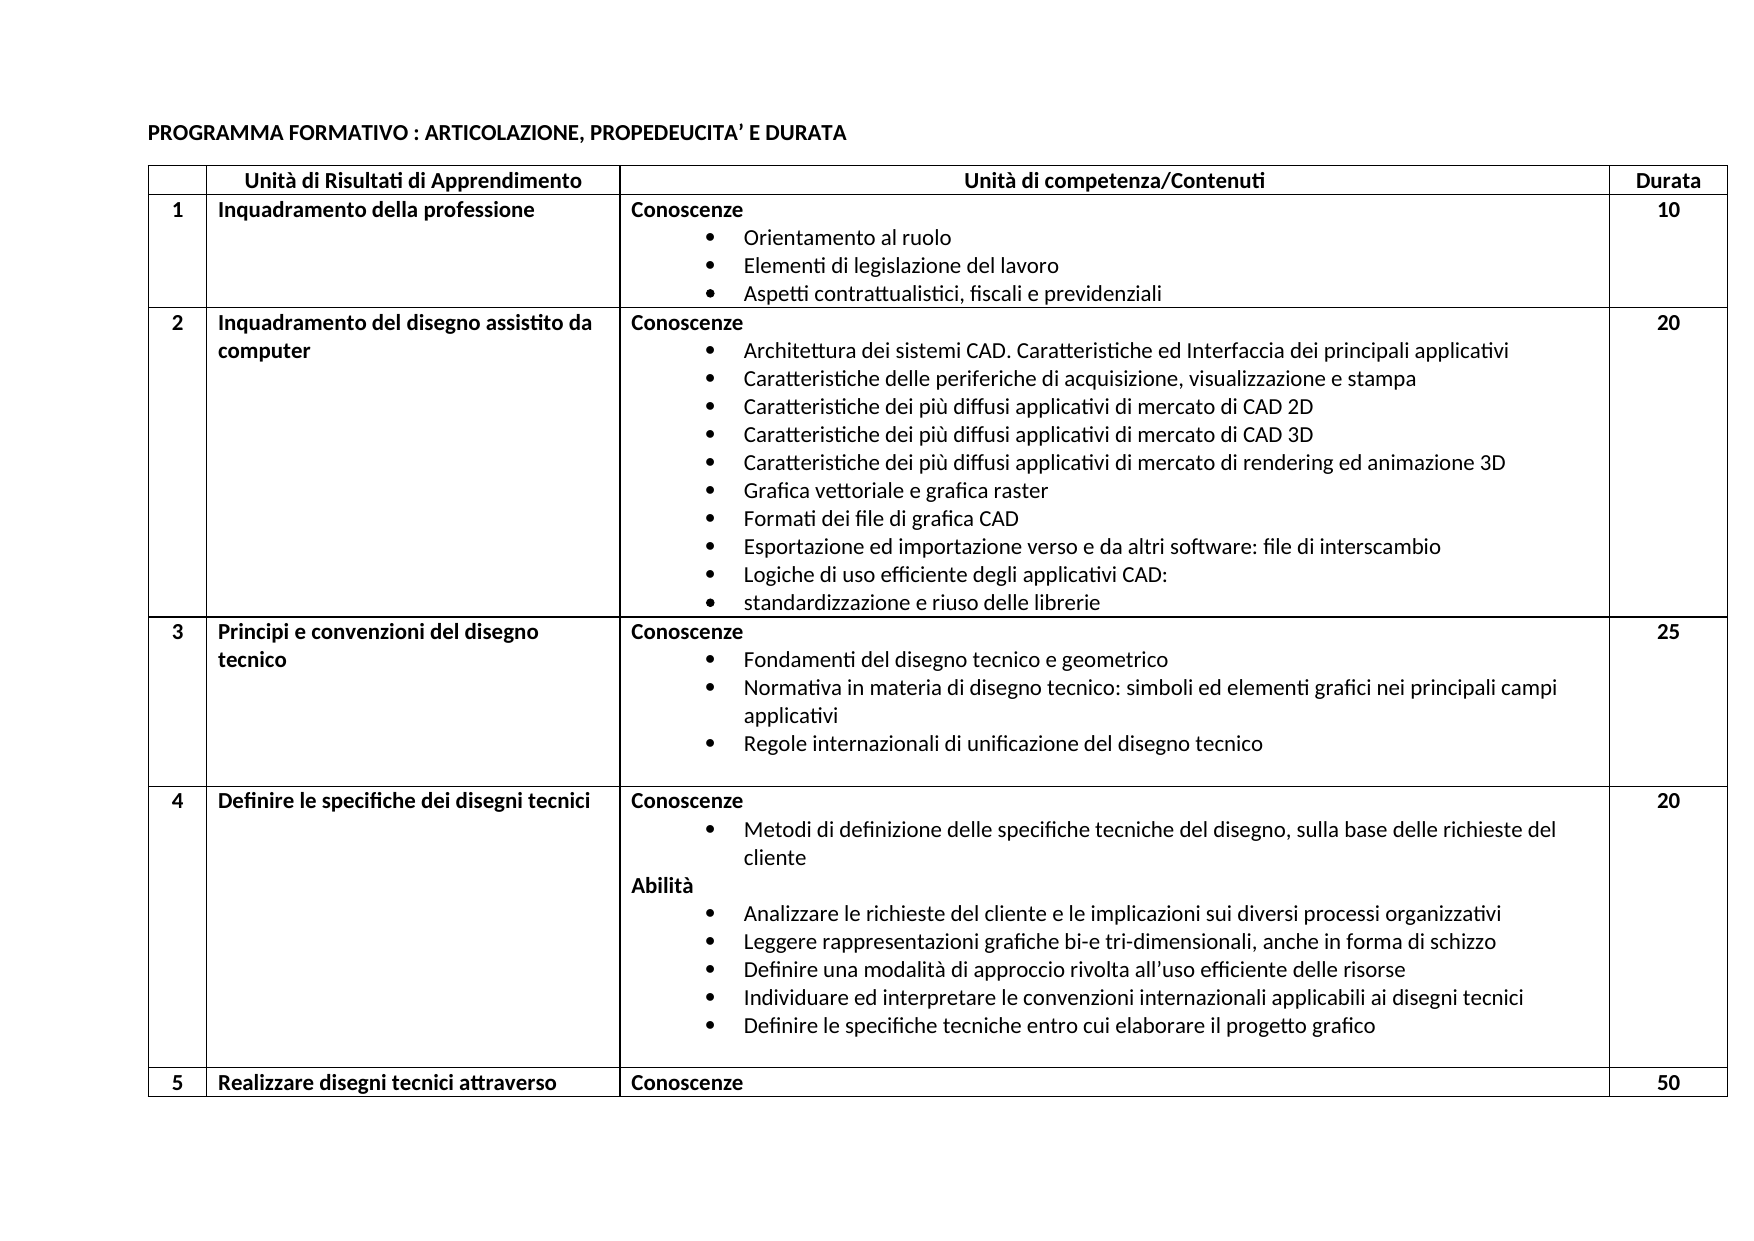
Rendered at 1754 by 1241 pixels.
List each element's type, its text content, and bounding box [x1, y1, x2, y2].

table_cell 10 [1610, 195, 1727, 307]
table_header Unità di Risultati di Apprendimento [207, 166, 619, 194]
table_cell 1 [149, 195, 206, 307]
table_cell Inquadramento del disegno assistito da computer [207, 308, 619, 616]
table_cell 25 [1610, 618, 1727, 786]
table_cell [207, 1068, 619, 1096]
table_cell 2 [149, 308, 206, 616]
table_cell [621, 1068, 1609, 1096]
table_cell Definire le specifiche dei disegni tecnici [207, 787, 619, 1067]
table_cell 50 [1610, 1068, 1727, 1096]
table_cell 3 [149, 618, 206, 786]
table_cell Conoscenze Architettura dei sistemi CAD. Caratteristiche ed Interfaccia dei principali applicativi Caratteristiche delle periferiche di acquisizione, visualizzazione e stampa Caratteristiche dei più diffusi applicativi di mercato di CAD 2D Caratteristiche dei più diffusi applicativi di mercato di CAD 3D Caratteristiche dei più diffusi applicativi di mercato di rendering ed animazione 3D Grafica vettoriale e grafica raster Formati dei file di grafica CAD Esportazione ed importazione verso e da altri software: file di interscambio Logiche di uso efficiente degli applicativi CAD: standardizzazione e riuso delle librerie [621, 308, 1609, 616]
table_header Unità di competenza/Contenuti [621, 166, 1609, 194]
table_cell 20 [1610, 787, 1727, 1067]
table_cell Conoscenze Orientamento al ruolo Elementi di legislazione del lavoro Aspetti contrattualistici, fiscali e previdenziali [621, 195, 1609, 307]
table_cell 5 [149, 1068, 206, 1096]
table_cell Principi e convenzioni del disegno tecnico [207, 618, 619, 786]
table_header [149, 166, 206, 194]
table_header Durata [1610, 166, 1727, 194]
table_cell Conoscenze Fondamenti del disegno tecnico e geometrico Normativa in materia di disegno tecnico: simboli ed elementi grafici nei principali campi applicativi Regole internazionali di unificazione del disegno tecnico [621, 618, 1609, 786]
table_cell Conoscenze Metodi di definizione delle specifiche tecniche del disegno, sulla base delle richieste del cliente Abilità Analizzare le richieste del cliente e le implicazioni sui diversi processi organizzativi Leggere rappresentazioni grafiche bi-e tri-dimensionali, anche in forma di schizzo Definire una modalità di approccio rivolta all’uso efficiente delle risorse Individuare ed interpretare le convenzioni internazionali applicabili ai disegni tecnici Definire le specifiche tecniche entro cui elaborare il progetto grafico [621, 787, 1609, 1067]
table_cell 4 [149, 787, 206, 1067]
table_cell Inquadramento della professione [207, 195, 619, 307]
table_cell 20 [1610, 308, 1727, 616]
text PROGRAMMA FORMATIVO : ARTICOLAZIONE, PROPEDEUCITA’ E DURATA [148, 118, 1636, 146]
